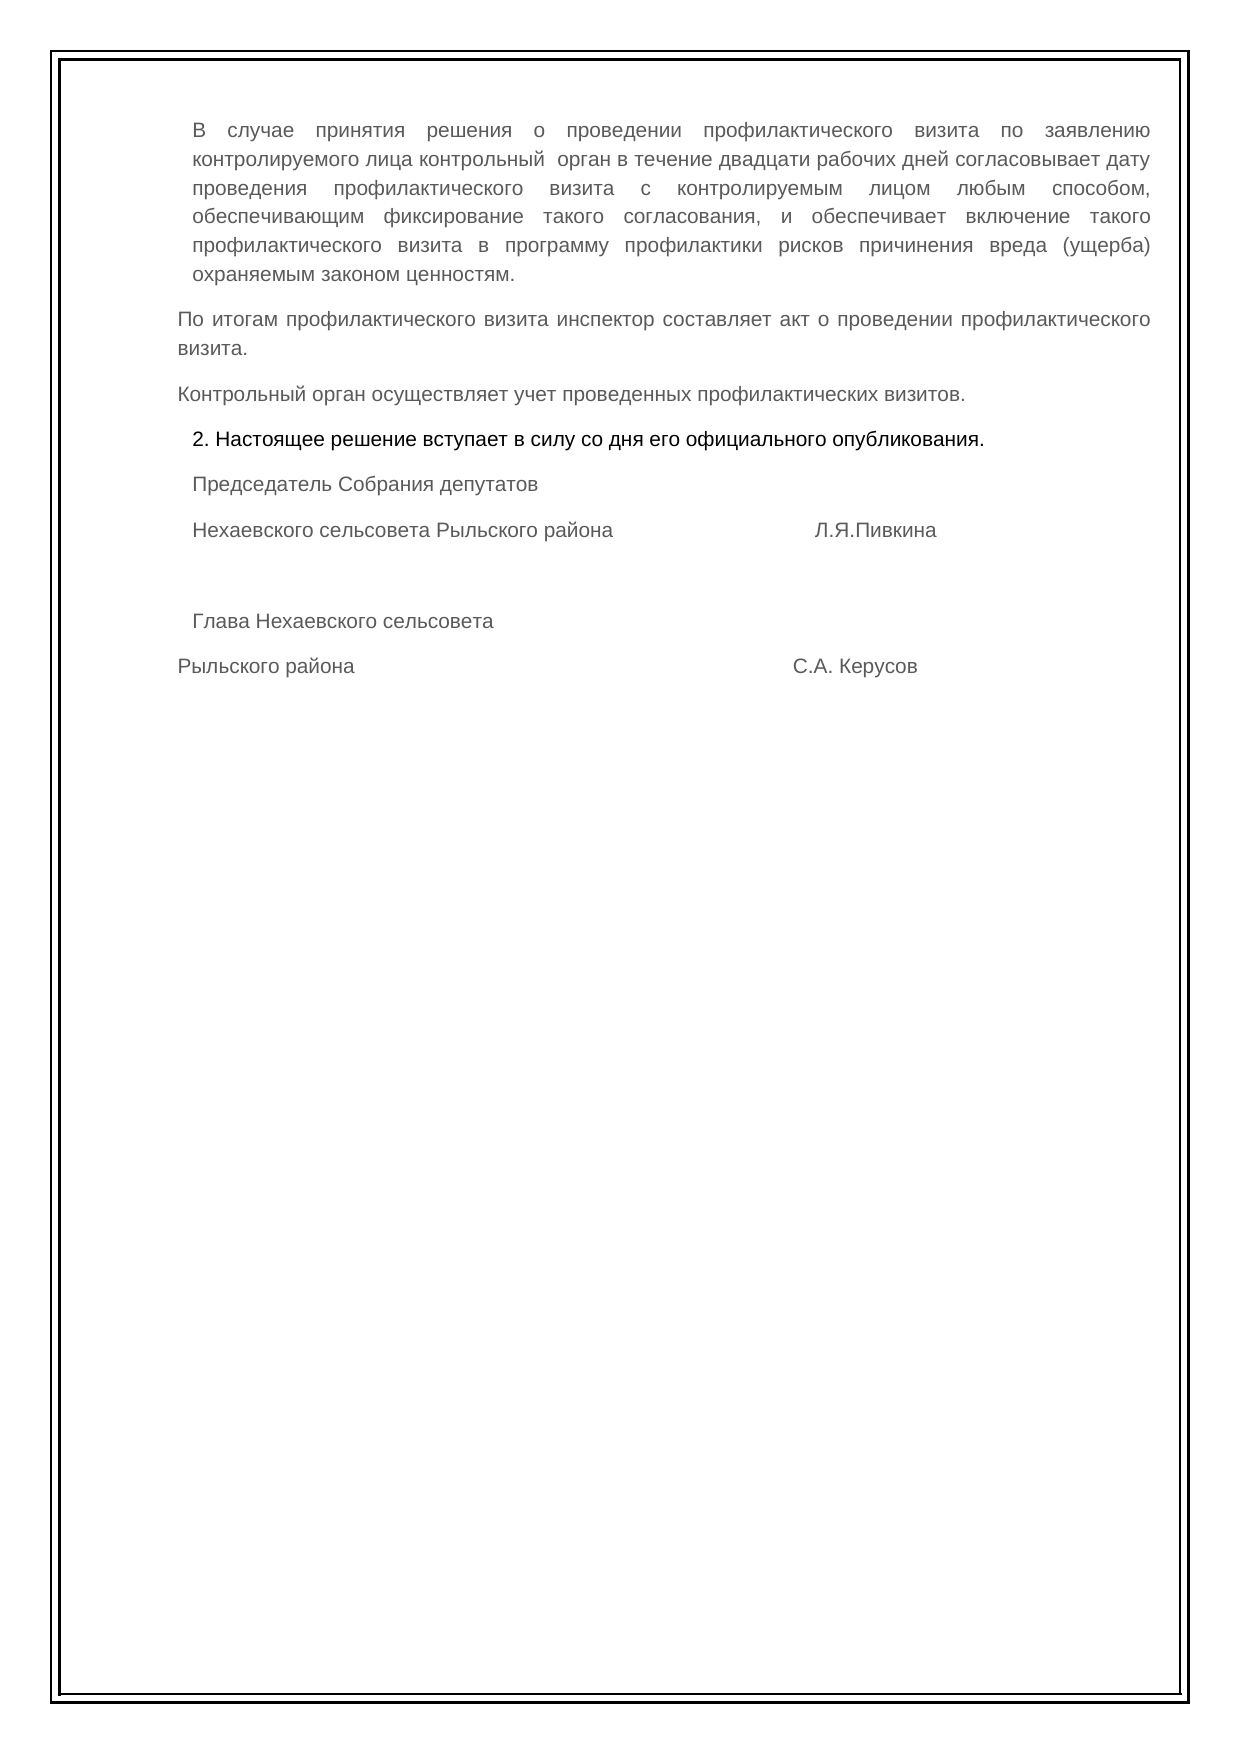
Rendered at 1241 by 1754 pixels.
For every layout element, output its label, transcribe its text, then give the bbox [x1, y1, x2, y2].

text В случае принятия решения о проведении профилактического визита по заявлению контролируемого лица контрольный орган в течение двадцати рабочих дней согласовывает дату проведения профилактического визита с контролируемым лицом любым способом, обеспечивающим фиксирование такого согласования, и обеспечивает включение такого профилактического визита в программу профилактики рисков причинения вреда (ущерба) охраняемым законом ценностям. [192, 118, 1152, 286]
text Глава Нехаевского сельсовета [192, 608, 1152, 632]
text 2. Настоящее решение вступает в силу со дня его официального опубликования. [192, 427, 1152, 451]
text Контрольный орган осуществляет учет проведенных профилактических визитов. [177, 381, 1152, 405]
text Нехаевского сельсовета Рыльского района Л.Я.Пивкина [192, 518, 1152, 542]
text По итогам профилактического визита инспектор составляет акт о проведении профилактического визита. [177, 307, 1152, 360]
text Председатель Собрания депутатов [192, 472, 1152, 496]
text Рыльского района С.А. Керусов [177, 654, 1152, 678]
